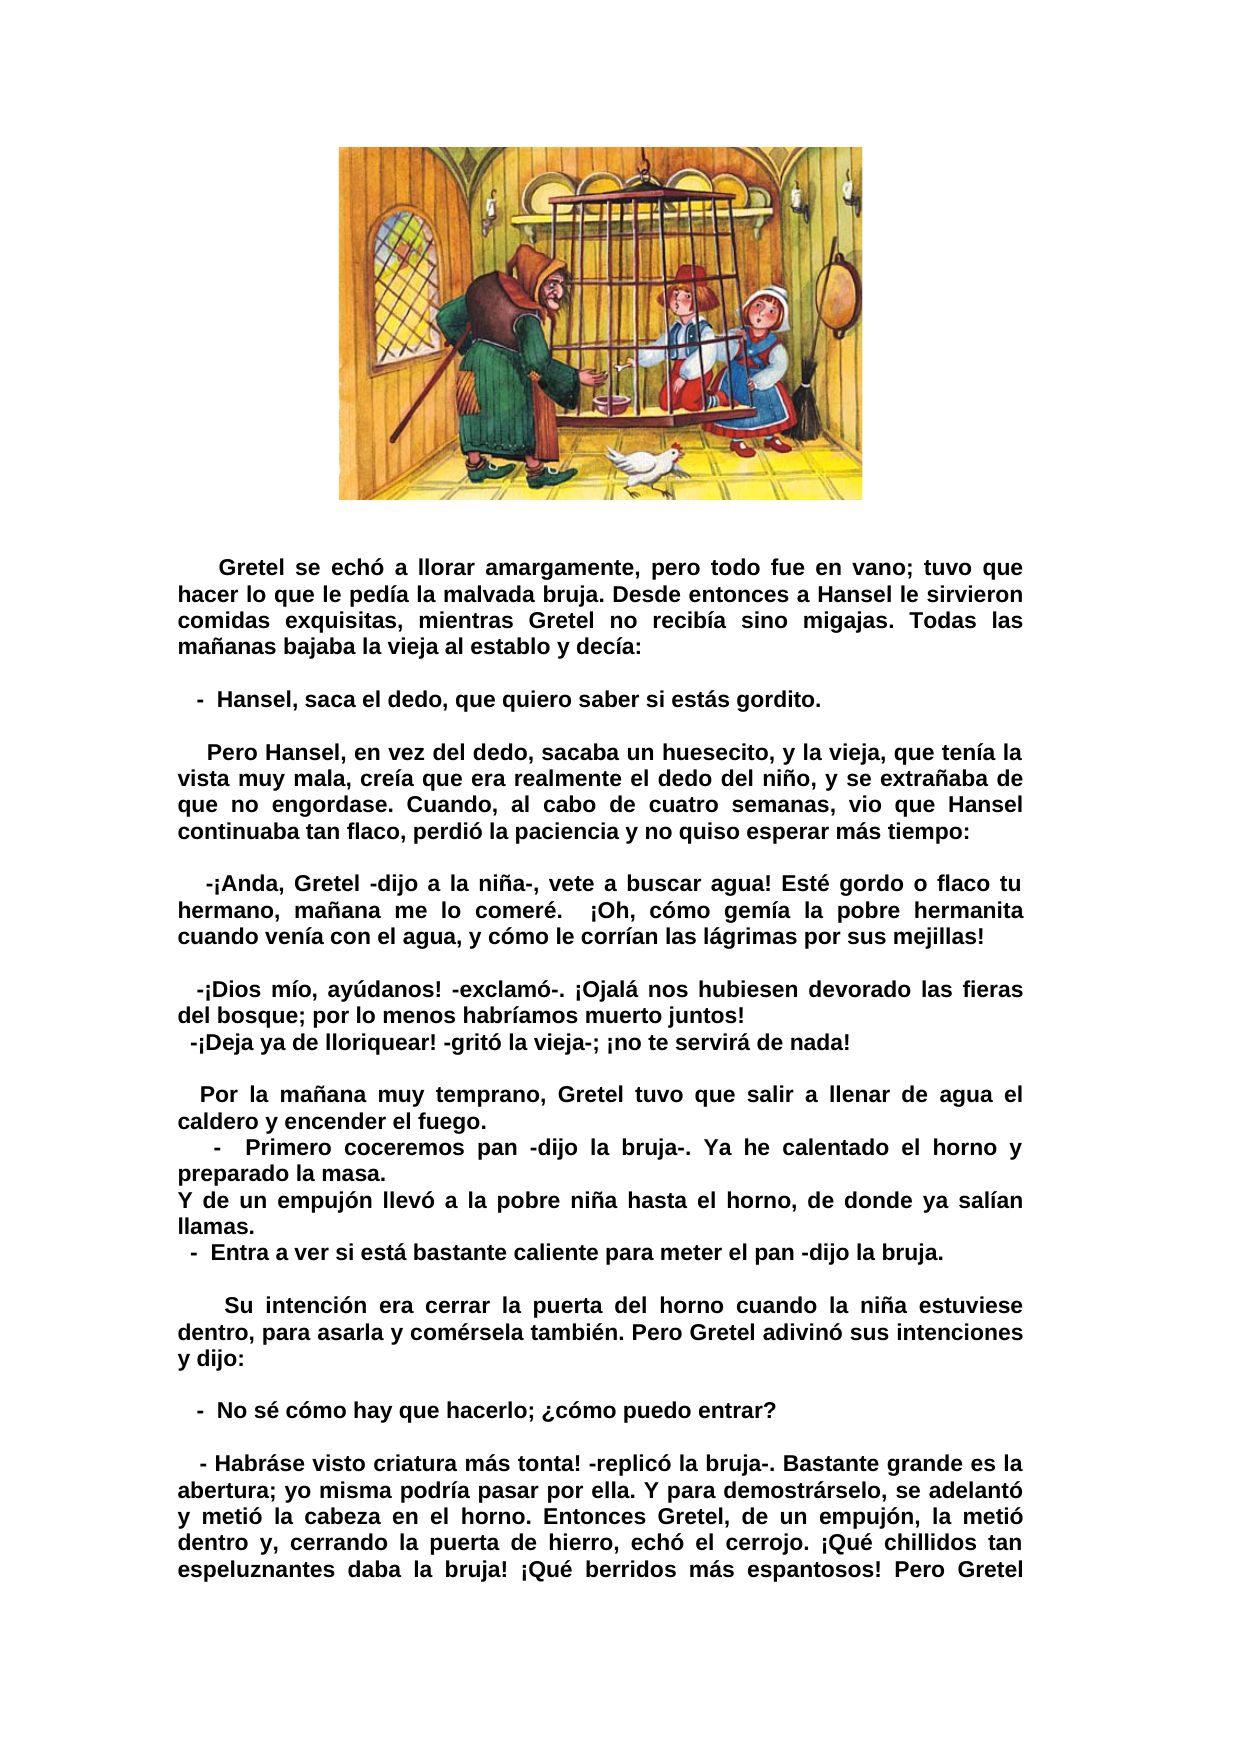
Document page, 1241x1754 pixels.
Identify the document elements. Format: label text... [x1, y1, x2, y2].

text Y de un empujón llevó a la pobre niña hasta el horno, de donde ya salían llamas. [177, 1187, 1024, 1239]
text -¡Dios mío, ayúdanos! -exclamó-. ¡Ojalá nos hubiesen devorado las fieras del bosque; por lo menos habríamos muerto juntos! [177, 976, 1024, 1028]
text - Hansel, saca el dedo, que quiero saber si estás gordito. [177, 686, 1024, 712]
text Por la mañana muy temprano, Gretel tuvo que salir a llenar de agua el caldero y encender el fuego. [177, 1081, 1024, 1134]
text Gretel se echó a llorar amargamente, pero todo fue en vano; tuvo que hacer lo que le pedía la malvada bruja. Desde entonces a Hansel le sirvieron comidas exquisitas, mientras Gretel no recibía sino migajas. Todas las mañanas bajaba la vieja al establo y decía: [177, 554, 1024, 659]
text -¡Anda, Gretel -dijo a la niña-, vete a buscar agua! Esté gordo o flaco tu hermano, mañana me lo comeré. ¡Oh, cómo gemía la pobre hermanita cuando venía con el agua, y cómo le corrían las lágrimas por sus mejillas! [177, 870, 1024, 949]
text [177, 1450, 1024, 1582]
text - No sé cómo hay que hacerlo; ¿cómo puedo entrar? [177, 1397, 1024, 1424]
picture [338, 147, 863, 500]
text Su intención era cerrar la puerta del horno cuando la niña estuviese dentro, para asarla y comérsela también. Pero Gretel adivinó sus intenciones y dijo: [177, 1292, 1024, 1371]
text Pero Hansel, en vez del dedo, sacaba un huesecito, y la vieja, que tenía la vista muy mala, creía que era realmente el dedo del niño, y se extrañaba de que no engordase. Cuando, al cabo de cuatro semanas, vio que Hansel continuaba tan flaco, perdió la paciencia y no quiso esperar más tiempo: [177, 739, 1024, 844]
text -¡Deja ya de lloriquear! -gritó la vieja-; ¡no te servirá de nada! [177, 1028, 1024, 1055]
text - Entra a ver si está bastante caliente para meter el pan -dijo la bruja. [177, 1239, 1024, 1266]
text - Primero coceremos pan -dijo la bruja-. Ya he calentado el horno y preparado la masa. [177, 1134, 1024, 1187]
